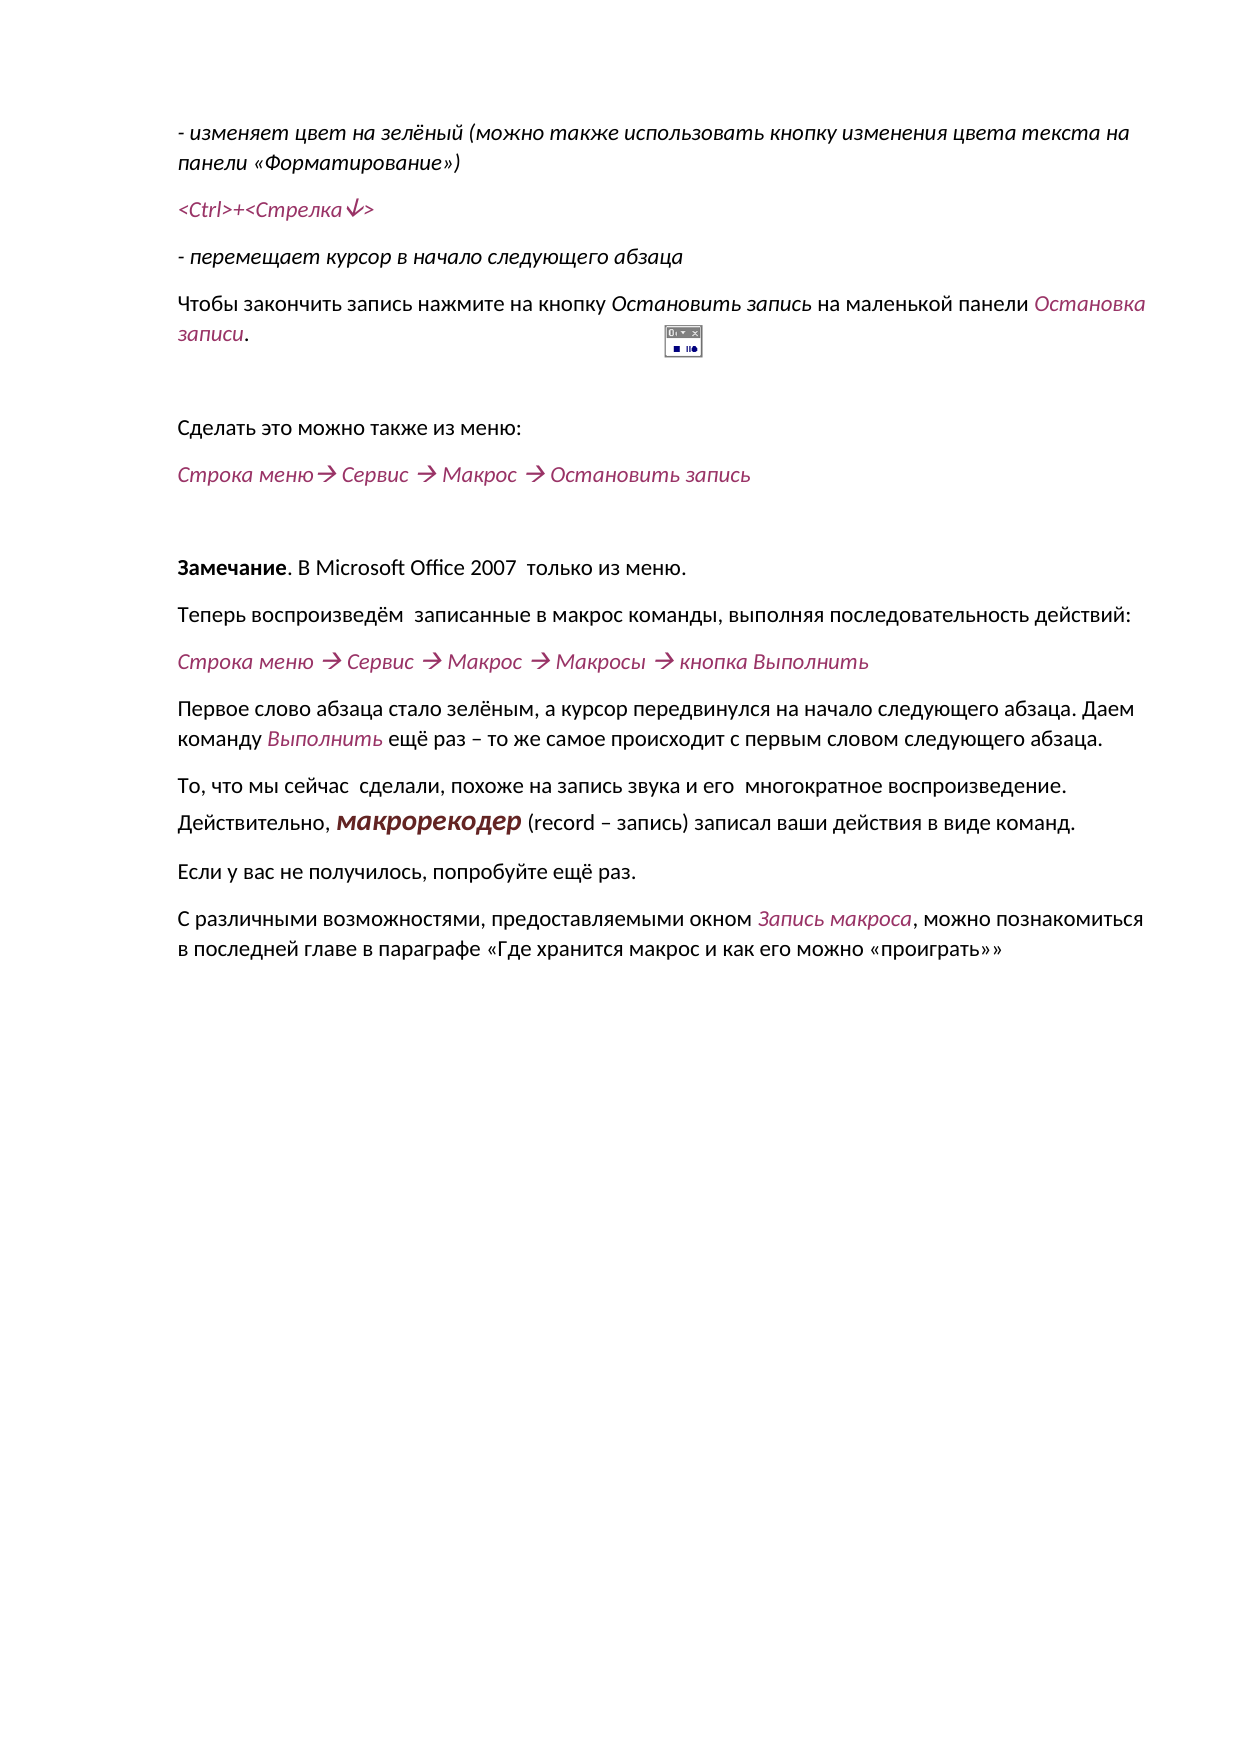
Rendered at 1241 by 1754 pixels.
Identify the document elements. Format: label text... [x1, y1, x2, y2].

text Теперь воспроизведём записанные в макрос команды, выполняя последовательность действий: [177, 600, 1152, 628]
text Чтобы закончить запись нажмите на кнопку Остановить запись на маленькой панели Остановка записи. [177, 289, 1152, 347]
text То, что мы сейчас сделали, похоже на запись звука и его многократное воспроизведение. Действительно, макрорекодер (record – запись) записал ваши действия в виде команд. [177, 771, 1152, 838]
text - перемещает курсор в начало следующего абзаца [177, 242, 1152, 270]
text Первое слово абзаца стало зелёным, а курсор передвинулся на начало следующего абзаца. Даем команду Выполнить ещё раз – то же самое происходит с первым словом следующего абзаца. [177, 694, 1152, 752]
text Строка меню Сервис Макрос Макросы кнопка Выполнить [177, 647, 1152, 675]
text Строка меню Сервис Макрос Остановить запись [177, 460, 1152, 488]
text Сделать это можно также из меню: [177, 413, 1152, 441]
picture [658, 321, 706, 363]
text С различными возможностями, предоставляемыми окном Запись макроса, можно познакомиться в последней главе в параграфе «Где хранится макрос и как его можно «проиграть»» [177, 904, 1152, 962]
text - изменяет цвет на зелёный (можно также использовать кнопку изменения цвета текста на панели «Форматирование») [177, 118, 1152, 176]
text <Ctrl>+<Стрелка> [177, 195, 1152, 223]
text Если у вас не получилось, попробуйте ещё раз. [177, 857, 1152, 885]
text Замечание. В Microsoft Office 2007 только из меню. [177, 553, 1152, 582]
